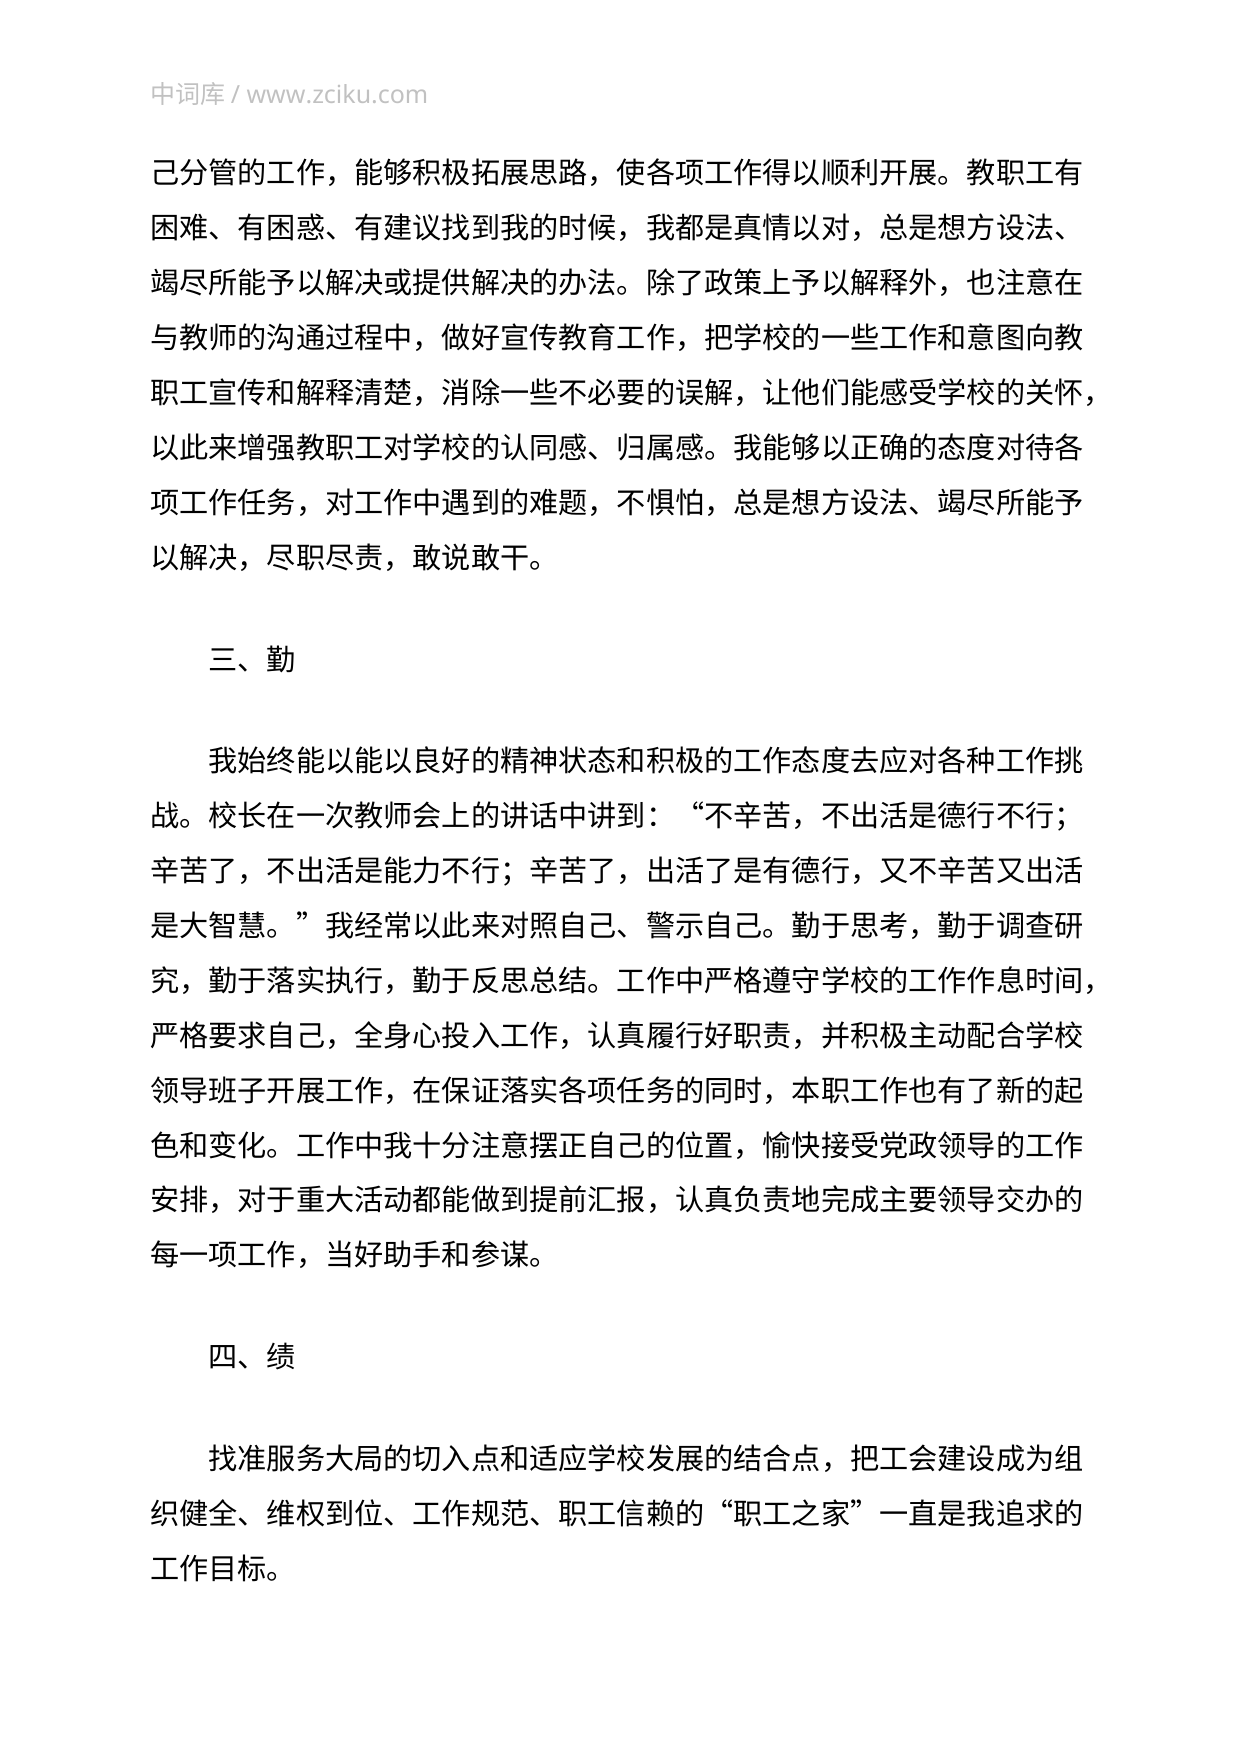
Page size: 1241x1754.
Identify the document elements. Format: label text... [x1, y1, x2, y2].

text 四、绩 [150, 1334, 1090, 1376]
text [150, 150, 1090, 577]
text 三、勤 [150, 636, 1090, 678]
text 我始终能以能以良好的精神状态和积极的工作态度去应对各种工作挑战。校长在一次教师会上的讲话中讲到：“不辛苦，不出活是德行不行；辛苦了，不出活是能力不行；辛苦了，出活了是有德行，又不辛苦又出活是大智慧。”我经常以此来对照自己、警示自己。勤于思考，勤于调查研究，勤于落实执行，勤于反思总结。工作中严格遵守学校的工作作息时间，严格要求自己，全身心投入工作，认真履行好职责，并积极主动配合学校领导班子开展工作，在保证落实各项任务的同时，本职工作也有了新的起色和变化。工作中我十分注意摆正自己的位置，愉快接受党政领导的工作安排，对于重大活动都能做到提前汇报，认真负责地完成主要领导交办的每一项工作，当好助手和参谋。 [150, 738, 1090, 1274]
text 找准服务大局的切入点和适应学校发展的结合点，把工会建设成为组织健全、维权到位、工作规范、职工信赖的“职工之家”一直是我追求的工作目标。 [150, 1435, 1090, 1587]
